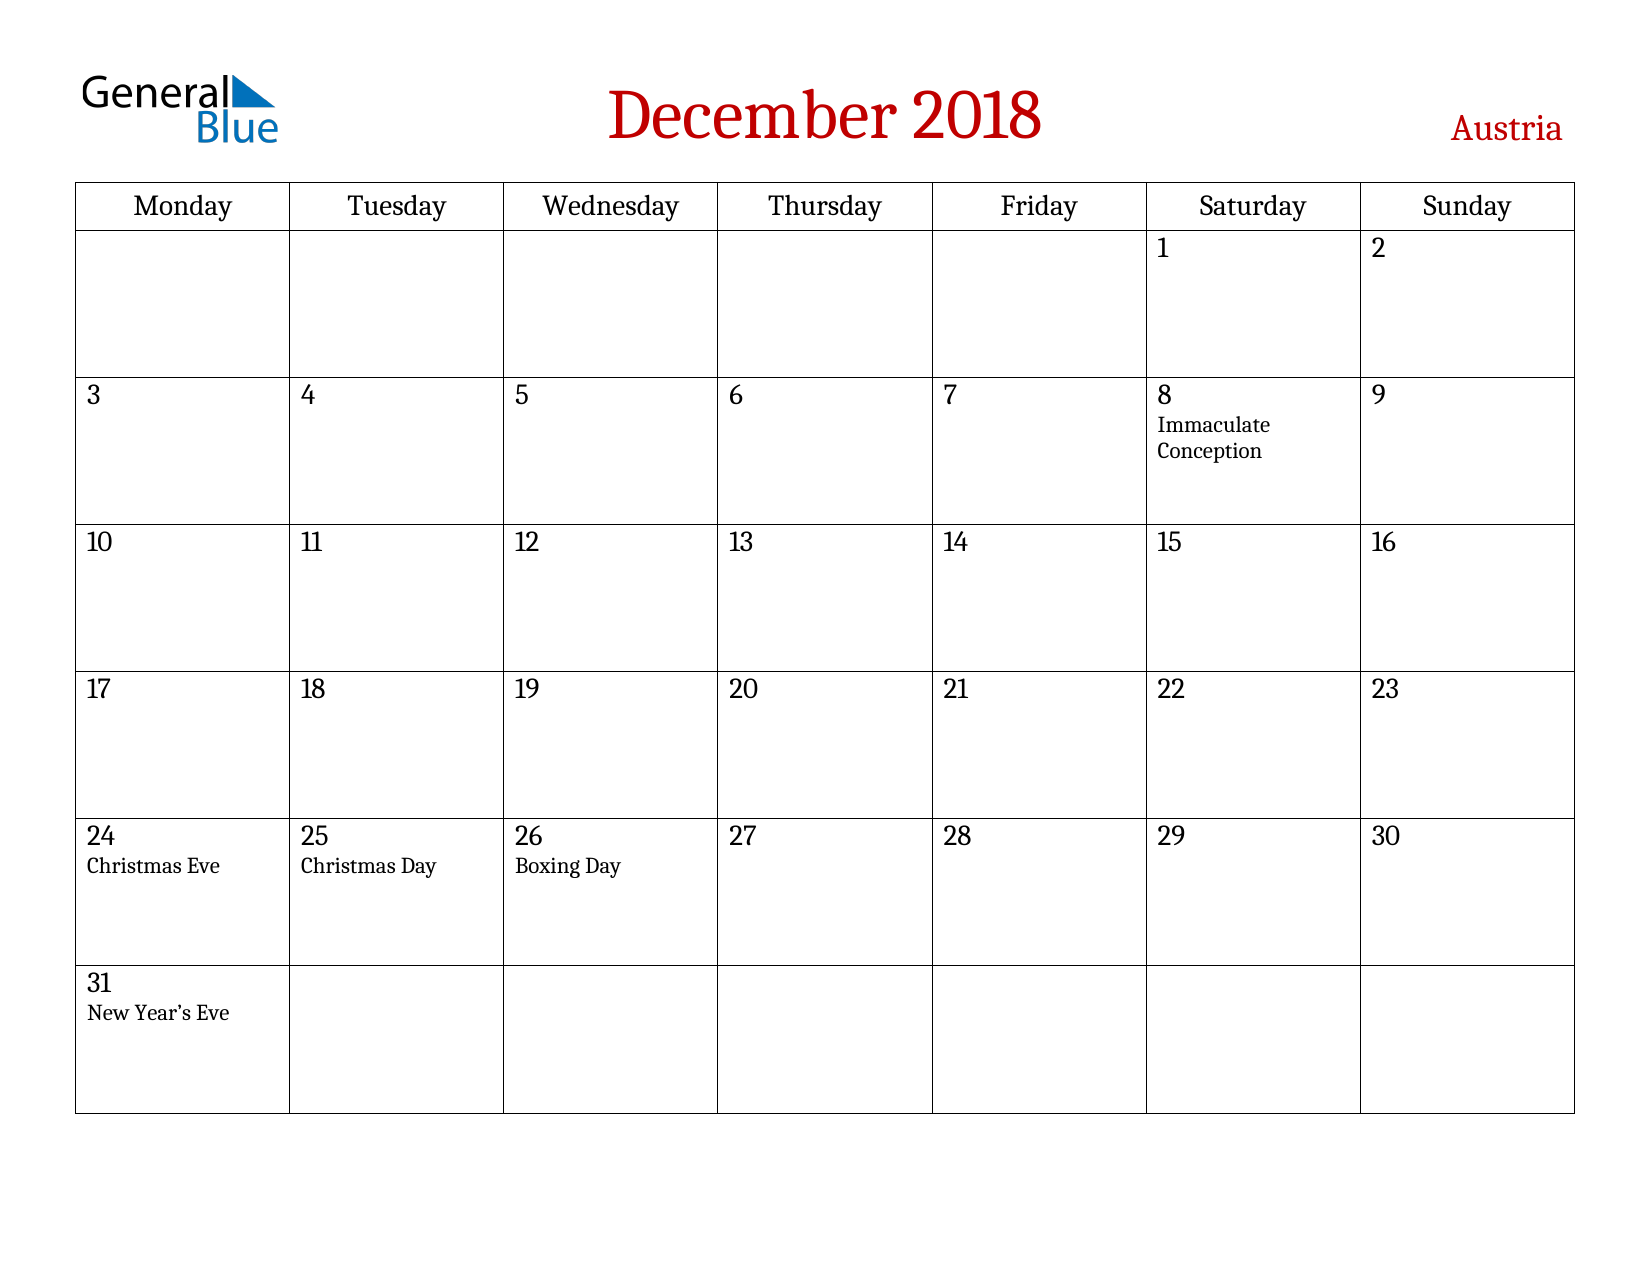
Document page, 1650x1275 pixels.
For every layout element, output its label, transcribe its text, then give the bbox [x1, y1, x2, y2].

table_cell [504, 559, 717, 671]
table_cell 2 [1361, 231, 1574, 264]
table_cell [290, 265, 503, 377]
table_cell [1361, 265, 1574, 377]
table_cell 21 [933, 672, 1146, 706]
table_cell 19 [504, 672, 717, 706]
table_cell 20 [718, 672, 932, 706]
table_cell 5 [504, 378, 717, 412]
table_cell [718, 853, 932, 965]
table_cell 4 [290, 378, 503, 412]
table_cell [290, 966, 503, 1000]
table_cell 17 [76, 672, 289, 706]
table_cell 30 [1361, 819, 1574, 853]
table_cell [504, 1000, 717, 1112]
table_cell 24 [76, 819, 289, 853]
table_cell [1361, 966, 1574, 1000]
table_cell 7 [933, 378, 1146, 412]
table_cell [933, 412, 1146, 524]
table_cell Monday [76, 183, 289, 230]
table_cell Wednesday [504, 183, 717, 230]
table_cell [1361, 412, 1574, 524]
table_cell 10 [76, 525, 289, 559]
table_cell Tuesday [290, 183, 503, 230]
table_cell [933, 706, 1146, 818]
table_cell [504, 265, 717, 377]
table_cell [76, 412, 289, 524]
table_cell Thursday [718, 183, 932, 230]
table_cell 26 [504, 819, 717, 853]
table_cell [504, 706, 717, 818]
table_cell 3 [76, 378, 289, 412]
table_cell [718, 412, 932, 524]
table_cell [933, 231, 1146, 264]
table_cell [933, 1000, 1146, 1112]
table_cell Christmas Eve [76, 853, 289, 965]
table_cell 12 [504, 525, 717, 559]
table_cell [933, 559, 1146, 671]
table_cell Boxing Day [504, 853, 717, 965]
table_cell [1361, 706, 1574, 818]
table_cell [1147, 853, 1360, 965]
table_cell [290, 706, 503, 818]
table_cell Immaculate Conception [1147, 412, 1360, 524]
table_header Austria [1146, 75, 1574, 182]
table_cell [1147, 265, 1360, 377]
table_cell [1147, 966, 1360, 1000]
table_cell [718, 559, 932, 671]
table_cell [933, 966, 1146, 1000]
table_cell [1361, 1000, 1574, 1112]
table_cell [1361, 559, 1574, 671]
table_cell 9 [1361, 378, 1574, 412]
table_header [76, 75, 503, 182]
table_cell [1147, 559, 1360, 671]
table_cell Christmas Day [290, 853, 503, 965]
table_cell [290, 231, 503, 264]
table_cell [1147, 1000, 1360, 1112]
table_cell 13 [718, 525, 932, 559]
table_cell 23 [1361, 672, 1574, 706]
table_cell 1 [1147, 231, 1360, 264]
table_cell [718, 966, 932, 1000]
table_cell New Year’s Eve [76, 1000, 289, 1112]
table_cell 31 [76, 966, 289, 1000]
table_cell 14 [933, 525, 1146, 559]
table_cell [1361, 853, 1574, 965]
table_cell [718, 231, 932, 264]
table_cell [504, 412, 717, 524]
table_cell [933, 265, 1146, 377]
table_cell 6 [718, 378, 932, 412]
table_cell [76, 559, 289, 671]
table_cell [504, 231, 717, 264]
table_cell [290, 412, 503, 524]
table_cell [718, 706, 932, 818]
table_cell 18 [290, 672, 503, 706]
table_cell [933, 853, 1146, 965]
table_cell 16 [1361, 525, 1574, 559]
table_cell 15 [1147, 525, 1360, 559]
table_cell Sunday [1361, 183, 1574, 230]
table_cell [1147, 706, 1360, 818]
table_cell 28 [933, 819, 1146, 853]
table_cell 8 [1147, 378, 1360, 412]
table_cell [504, 966, 717, 1000]
table_cell 27 [718, 819, 932, 853]
table_cell [290, 1000, 503, 1112]
table_cell Friday [933, 183, 1146, 230]
table_cell Saturday [1147, 183, 1360, 230]
table_header December 2018 [504, 75, 1146, 182]
picture [82, 75, 278, 143]
table_cell [718, 265, 932, 377]
table_cell [76, 265, 289, 377]
table_cell [290, 559, 503, 671]
table_cell 25 [290, 819, 503, 853]
table_cell 11 [290, 525, 503, 559]
table_cell [76, 706, 289, 818]
table_cell [76, 231, 289, 264]
table_cell 22 [1147, 672, 1360, 706]
table_cell 29 [1147, 819, 1360, 853]
table_cell [718, 1000, 932, 1112]
